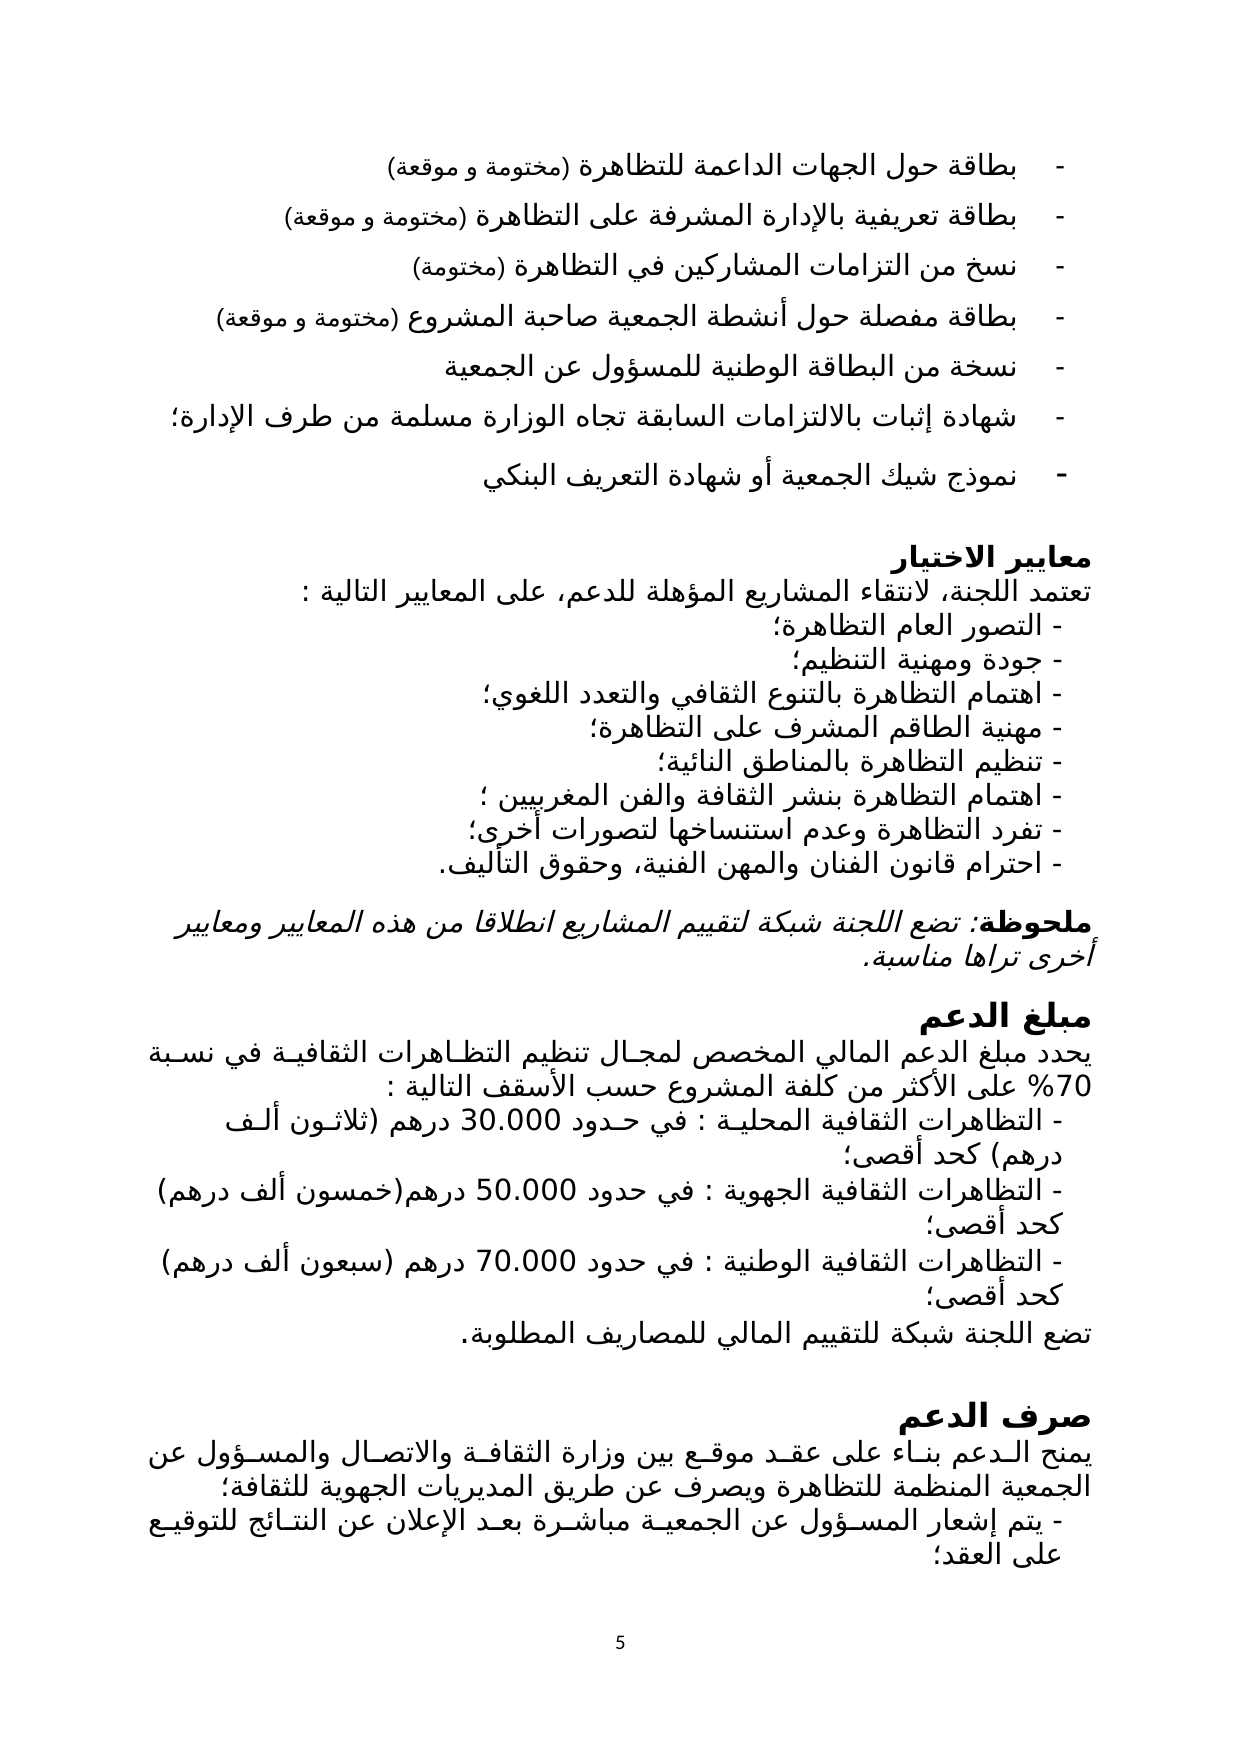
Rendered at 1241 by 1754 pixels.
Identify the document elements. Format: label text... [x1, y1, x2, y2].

text يمنح الدعم بناء على عقد موقع بين وزارة الثقافة والاتصال والمسؤول عن الجمعية المنظمة للتظاهرة ويصرف عن طريق المديريات الجهوية للثقافة؛ [148, 1435, 1093, 1503]
list شهادة إثبات بالالتزامات السابقة تجاه الوزارة مسلمة من طرف الإدارة؛ [148, 399, 1055, 433]
list نموذج شيك الجمعية أو شهادة التعريف البنكي [148, 451, 1055, 494]
list نسخة من البطاقة الوطنية للمسؤول عن الجمعية [148, 349, 1055, 382]
text - تنظيم التظاهرة بالمناطق النائية؛ [148, 744, 1063, 778]
list بطاقة حول الجهات الداعمة للتظاهرة (مختومة و موقعة) [148, 148, 1055, 181]
text صرف الدعم [148, 1396, 1093, 1435]
text - احترام قانون الفنان والمهن الفنية، وحقوق التأليف. [148, 846, 1063, 880]
text ملحوظة: تضع اللجنة شبكة لتقييم المشاريع انطلاقا من هذه المعايير ومعايير أخرى تراها مناسبة. [148, 906, 1093, 974]
text يحدد مبلغ الدعم المالي المخصص لمجال تنظيم التظاهرات الثقافية في نسبة 70% على الأكثر من كلفة المشروع حسب الأسقف التالية : [148, 1035, 1093, 1103]
list نسخ من التزامات المشاركين في التظاهرة (مختومة) [148, 248, 1055, 282]
list بطاقة مفصلة حول أنشطة الجمعية صاحبة المشروع (مختومة و موقعة) [148, 298, 1055, 332]
text - يتم إشعار المسؤول عن الجمعية مباشرة بعد الإعلان عن النتائج للتوقيع على العقد؛ [148, 1503, 1063, 1571]
text - تفرد التظاهرة وعدم استنساخها لتصورات أخرى؛ [148, 812, 1063, 846]
text - التظاهرات الثقافية الوطنية : في حدود 70.000 درهم (سبعون ألف درهم) كحد أقصى؛ [133, 1244, 1063, 1312]
text معايير الاختيار [148, 541, 1093, 575]
text - جودة ومهنية التنظيم؛ [148, 643, 1063, 677]
text مبلغ الدعم [148, 996, 1093, 1035]
list بطاقة تعريفية بالإدارة المشرفة على التظاهرة (مختومة و موقعة) [148, 198, 1055, 231]
text - التظاهرات الثقافية المحلية : في حدود 30.000 درهم (ثلاثون ألف درهم) كحد أقصى؛ [224, 1103, 1063, 1171]
text تعتمد اللجنة، لانتقاء المشاريع المؤهلة للدعم، على المعايير التالية : [148, 575, 1093, 609]
text - التظاهرات الثقافية الجهوية : في حدود 50.000 درهم(خمسون ألف درهم) كحد أقصى؛ [148, 1174, 1063, 1242]
text - مهنية الطاقم المشرف على التظاهرة؛ [148, 711, 1063, 744]
text تضع اللجنة شبكة للتقييم المالي للمصاريف المطلوبة. [133, 1312, 1093, 1351]
text - اهتمام التظاهرة بالتنوع الثقافي والتعدد اللغوي؛ [148, 677, 1063, 711]
text - التصور العام التظاهرة؛ [148, 609, 1063, 643]
text - اهتمام التظاهرة بنشر الثقافة والفن المغربيين ؛ [148, 778, 1063, 812]
